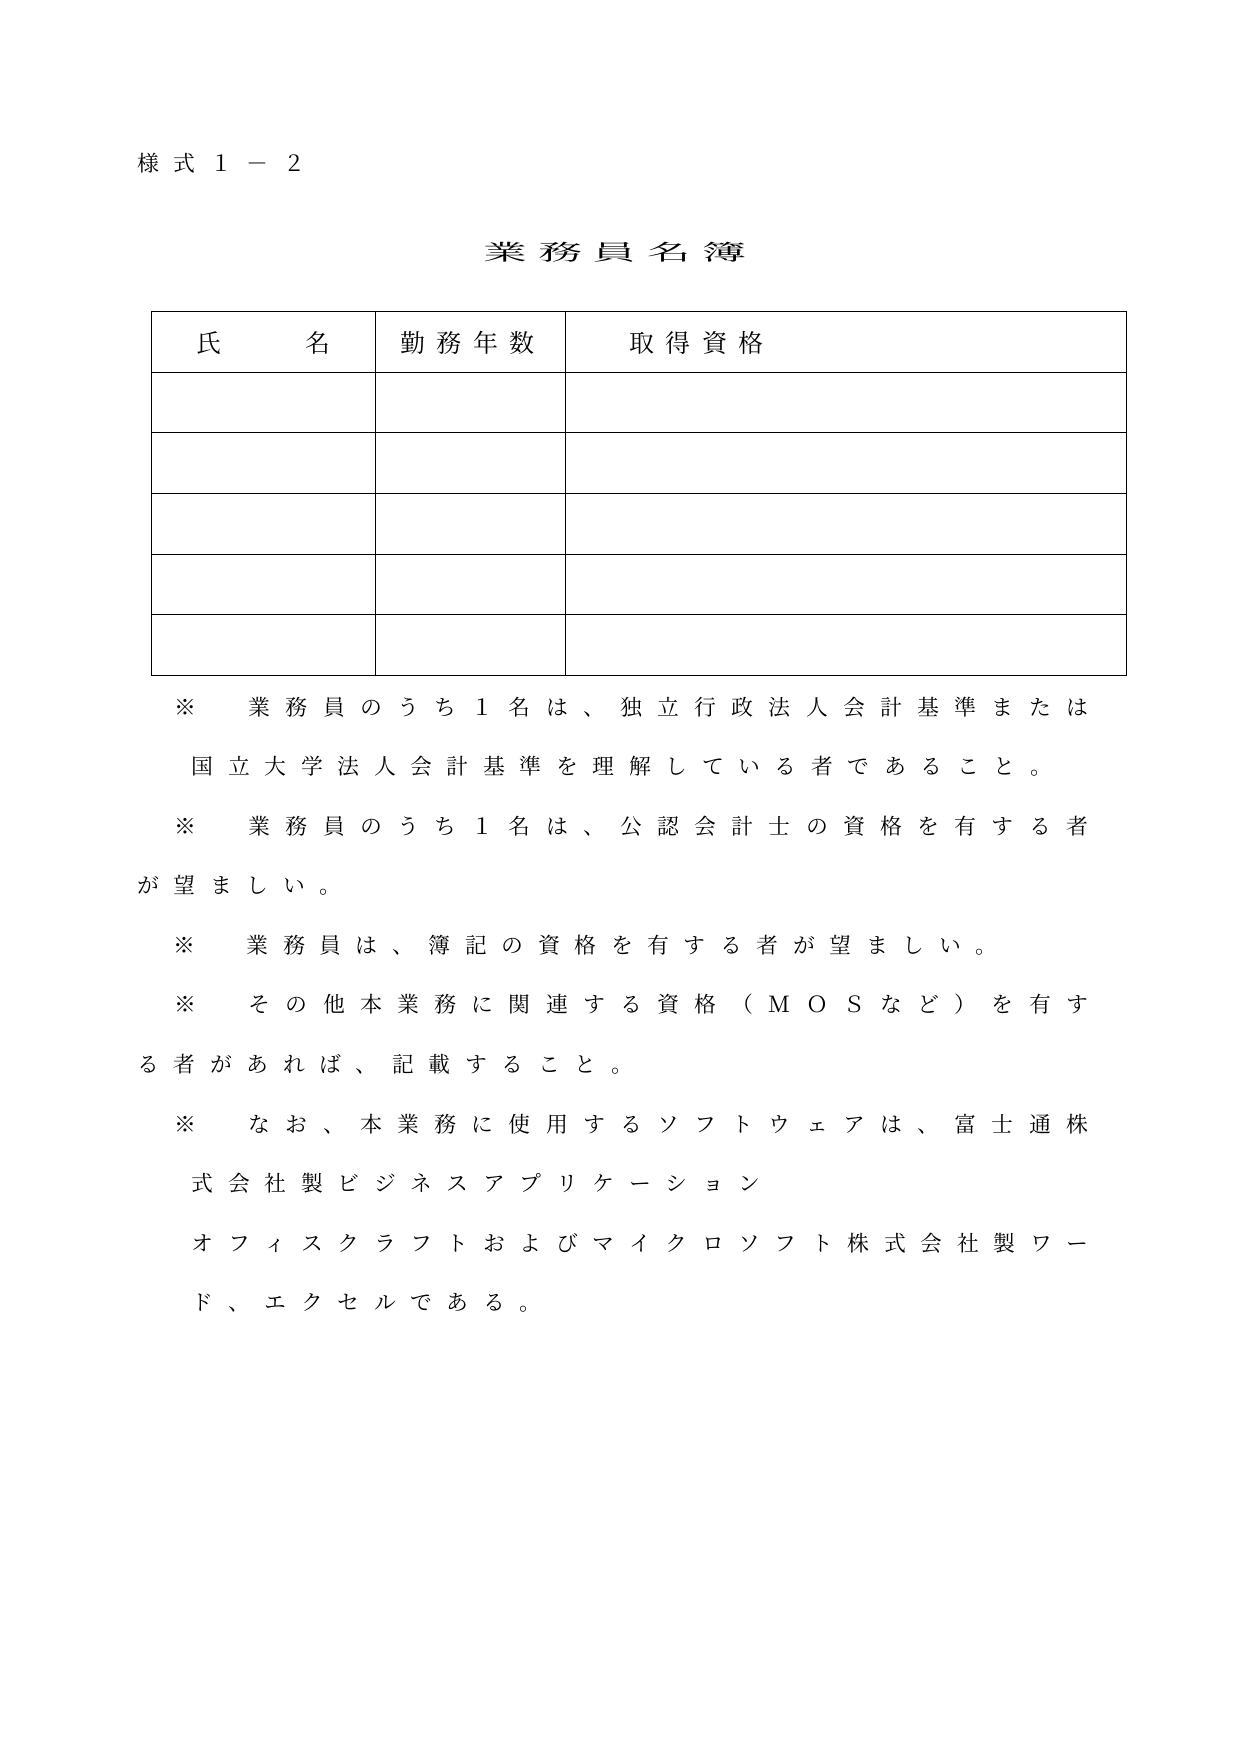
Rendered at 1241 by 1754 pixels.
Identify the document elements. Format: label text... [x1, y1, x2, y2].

text ※ 業務員のうち１名は、独立行政法人会計基準または国立大学法人会計基準を理解している者であること。 [137, 676, 1103, 795]
table_cell [376, 433, 565, 493]
table_cell [152, 494, 375, 553]
table_cell [152, 433, 375, 493]
text ※ 業務員のうち１名は、公認会計士の資格を有する者が望ましい。 [137, 795, 1103, 914]
table_header 氏 名 [152, 312, 375, 372]
text ※ なお、本業務に使用するソフトウェアは、富士通株式会社製ビジネスアプリケーション オフィスクラフトおよびマイクロソフト株式会社製ワード、エクセルである。 [137, 1093, 1103, 1331]
table_cell [566, 615, 1126, 675]
table_cell [566, 433, 1126, 493]
table_cell [152, 615, 375, 675]
table_cell [566, 555, 1126, 614]
table_cell [376, 494, 565, 553]
table_cell [152, 373, 375, 432]
table_cell [376, 615, 565, 675]
text 業務員名簿 [137, 222, 1103, 281]
table_cell [376, 555, 565, 614]
text ※ 業務員は、簿記の資格を有する者が望ましい。 [137, 914, 1103, 974]
text 様式１－２ [137, 132, 1103, 192]
table_header 取得資格 [566, 312, 1126, 372]
table_cell [566, 373, 1126, 432]
table_cell [376, 373, 565, 432]
table_header 勤務年数 [376, 312, 565, 372]
table_cell [152, 555, 375, 614]
text ※ その他本業務に関連する資格（ＭＯＳなど）を有する者があれば、記載すること。 [137, 974, 1103, 1093]
table_cell [566, 494, 1126, 553]
